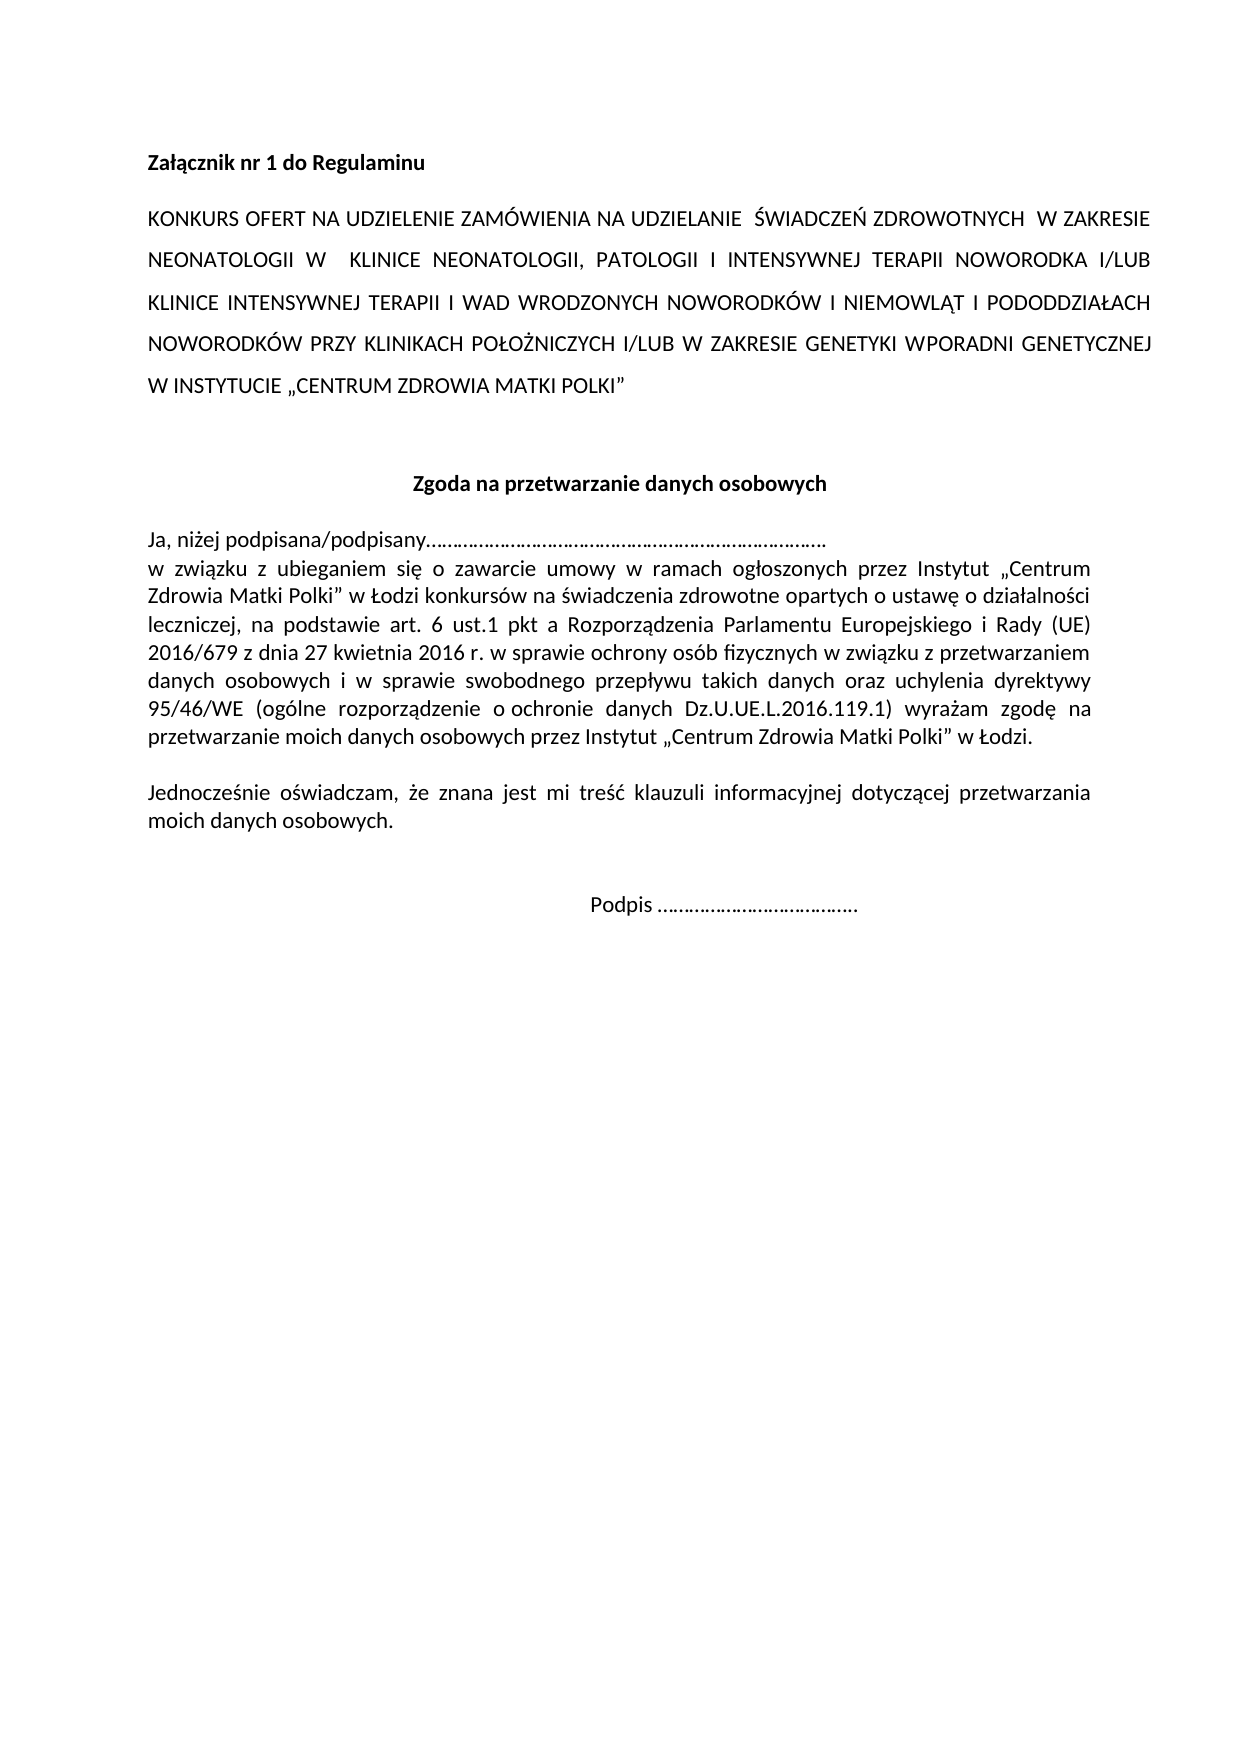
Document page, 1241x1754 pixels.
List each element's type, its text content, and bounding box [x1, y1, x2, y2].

text Zgoda na przetwarzanie danych osobowych [148, 469, 1093, 498]
text Ja, niżej podpisana/podpisany…………………………………………………………………. [148, 526, 1093, 554]
text Podpis ……………………………….. [516, 890, 1093, 918]
text Jednocześnie oświadczam, że znana jest mi treść klauzuli informacyjnej dotyczącej przetwarzania moich danych osobowych. [148, 778, 1093, 834]
text KONKURS OFERT NA UDZIELENIE ZAMÓWIENIA NA UDZIELANIE ŚWIADCZEŃ ZDROWOTNYCH W ZAKRESIE NEONATOLOGII W KLINICE NEONATOLOGII, PATOLOGII I INTENSYWNEJ TERAPII NOWORODKA I/LUB KLINICE INTENSYWNEJ TERAPII I WAD WRODZONYCH NOWORODKÓW I NIEMOWLĄT I PODODDZIAŁACH NOWORODKÓW PRZY KLINIKACH POŁOŻNICZYCH I/LUB W ZAKRESIE GENETYKI WPORADNI GENETYCZNEJ W INSTYTUCIE „CENTRUM ZDROWIA MATKI POLKI” [148, 204, 1152, 399]
text Załącznik nr 1 do Regulaminu [148, 148, 1093, 176]
text w związku z ubieganiem się o zawarcie umowy w ramach ogłoszonych przez Instytut „Centrum Zdrowia Matki Polki” w Łodzi konkursów na świadczenia zdrowotne opartych o ustawę o działalności leczniczej, na podstawie art. 6 ust.1 pkt a Rozporządzenia Parlamentu Europejskiego i Rady (UE) 2016/679 z dnia 27 kwietnia 2016 r. w sprawie ochrony osób fizycznych w związku z przetwarzaniem danych osobowych i w sprawie swobodnego przepływu takich danych oraz uchylenia dyrektywy 95/46/WE (ogólne rozporządzenie o ochronie danych Dz.U.UE.L.2016.119.1) wyrażam zgodę na przetwarzanie moich danych osobowych przez Instytut „Centrum Zdrowia Matki Polki” w Łodzi. [148, 554, 1093, 750]
